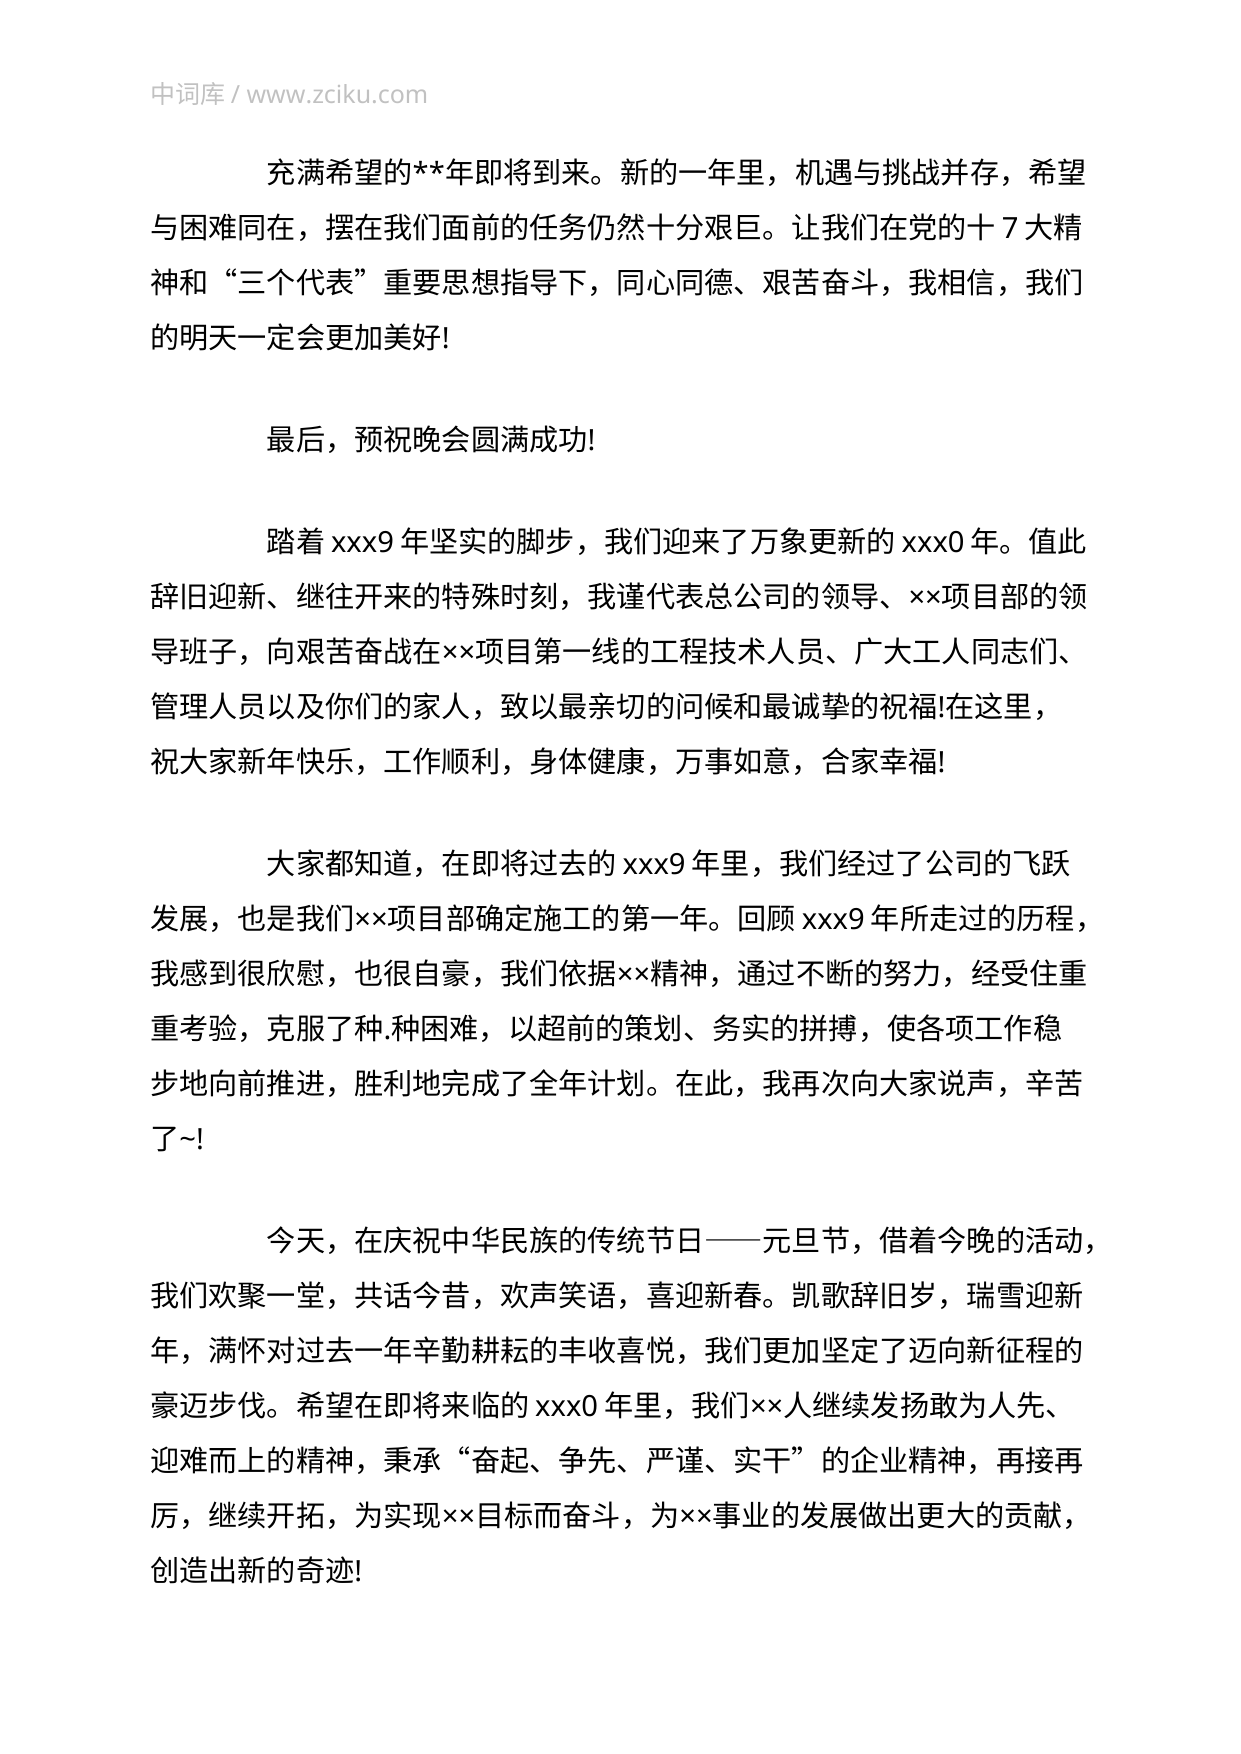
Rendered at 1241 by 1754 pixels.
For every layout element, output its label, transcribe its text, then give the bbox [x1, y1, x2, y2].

text 最后，预祝晚会圆满成功! [150, 417, 1090, 459]
text 充满希望的**年即将到来。新的一年里，机遇与挑战并存，希望与困难同在，摆在我们面前的任务仍然十分艰巨。让我们在党的十7大精神和“三个代表”重要思想指导下，同心同德、艰苦奋斗，我相信，我们的明天一定会更加美好! [150, 150, 1090, 357]
text 今天，在庆祝中华民族的传统节日——元旦节，借着今晚的活动，我们欢聚一堂，共话今昔，欢声笑语，喜迎新春。凯歌辞旧岁，瑞雪迎新年，满怀对过去一年辛勤耕耘的丰收喜悦，我们更加坚定了迈向新征程的豪迈步伐。希望在即将来临的xxx0年里，我们××人继续发扬敢为人先、迎难而上的精神，秉承“奋起、争先、严谨、实干”的企业精神，再接再厉，继续开拓，为实现××目标而奋斗，为××事业的发展做出更大的贡献，创造出新的奇迹! [150, 1218, 1090, 1590]
text 踏着xxx9年坚实的脚步，我们迎来了万象更新的xxx0年。值此辞旧迎新、继往开来的特殊时刻，我谨代表总公司的领导、××项目部的领导班子，向艰苦奋战在××项目第一线的工程技术人员、广大工人同志们、管理人员以及你们的家人，致以最亲切的问候和最诚挚的祝福!在这里，祝大家新年快乐，工作顺利，身体健康，万事如意，合家幸福! [150, 519, 1090, 781]
text 大家都知道，在即将过去的xxx9年里，我们经过了公司的飞跃发展，也是我们××项目部确定施工的第一年。回顾xxx9年所走过的历程，我感到很欣慰，也很自豪，我们依据××精神，通过不断的努力，经受住重重考验，克服了种.种困难，以超前的策划、务实的拼搏，使各项工作稳步地向前推进，胜利地完成了全年计划。在此，我再次向大家说声，辛苦了~! [150, 841, 1090, 1158]
